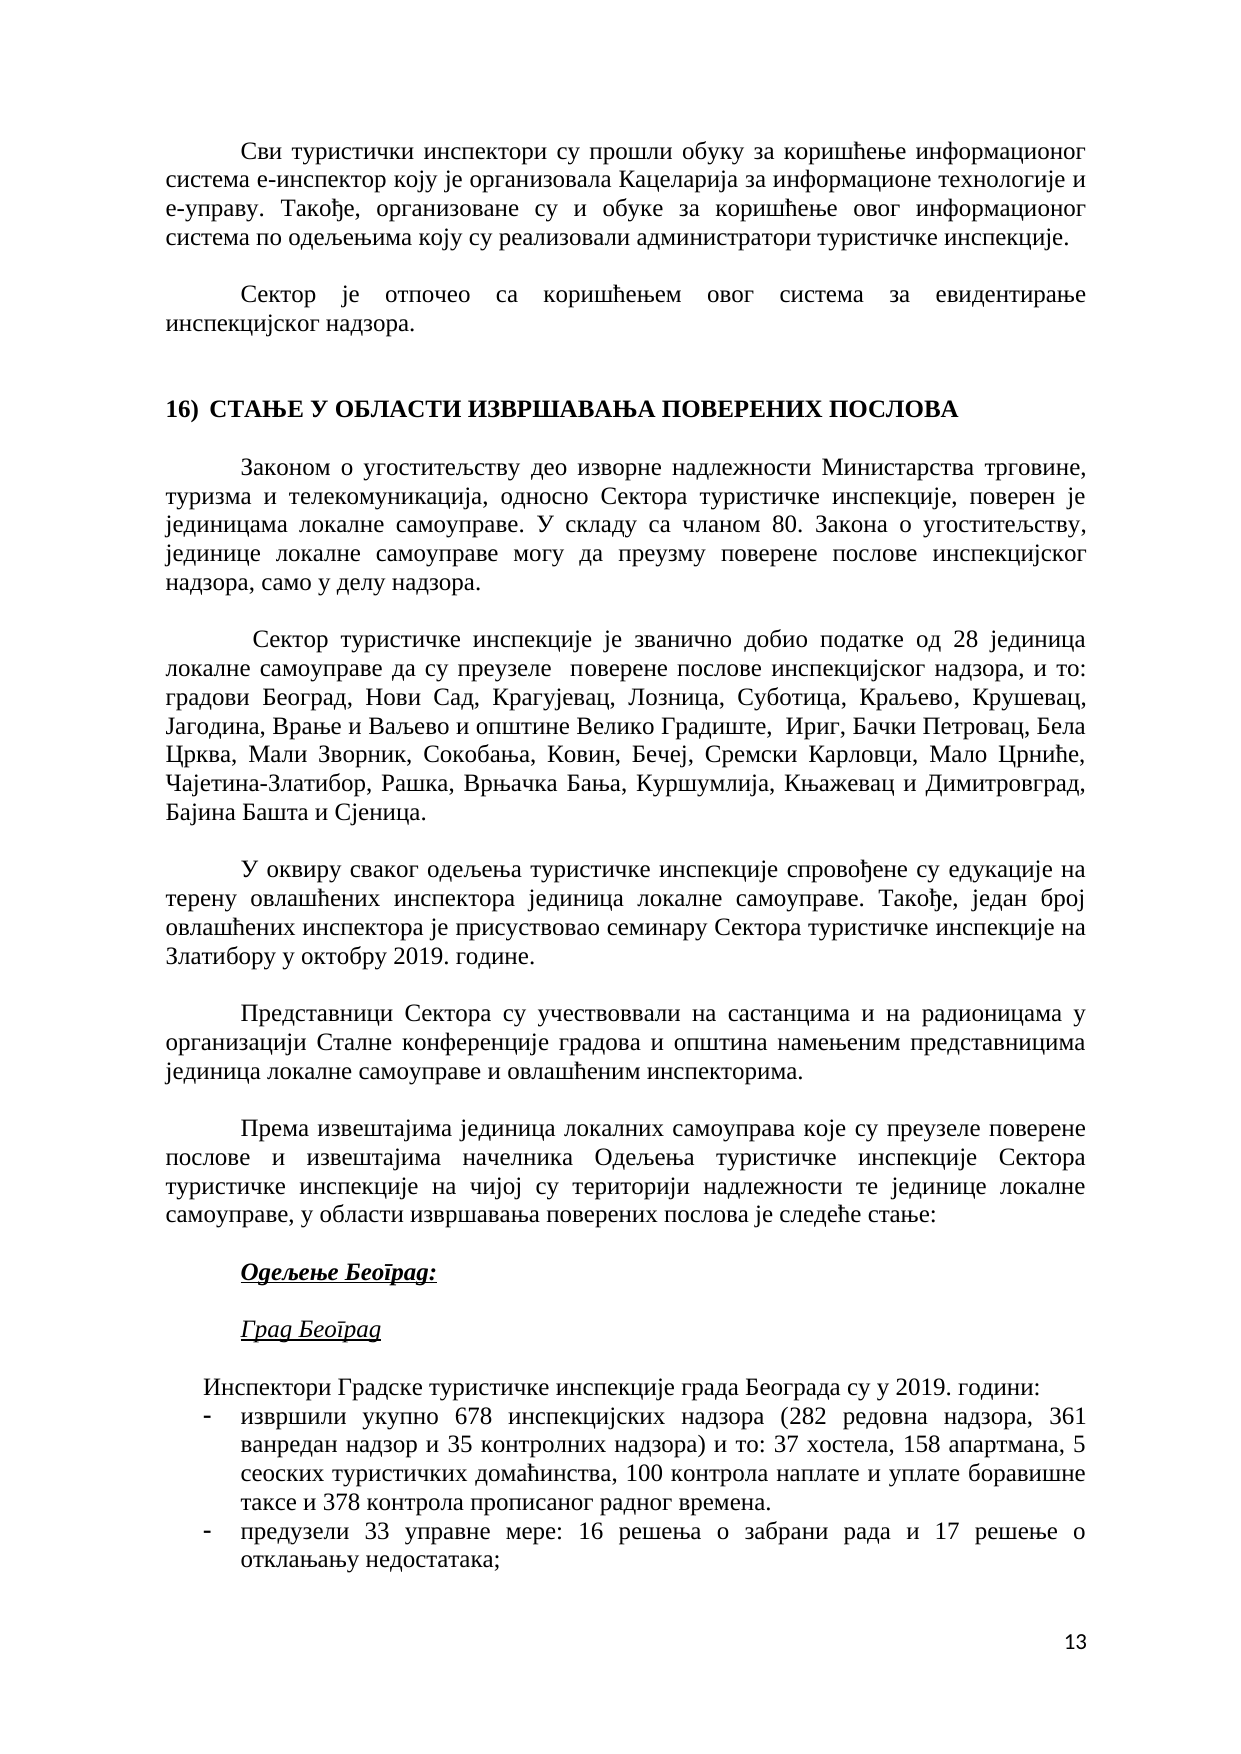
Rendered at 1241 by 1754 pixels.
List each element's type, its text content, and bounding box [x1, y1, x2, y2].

text Град Београд [165, 1314, 1087, 1343]
text Представници Сектора су учествоввали на састанцима и на радионицама у организацији Сталне конференције градова и општина намењеним представницима јединица локалне самоуправе и овлашћеним инспекторима. [165, 998, 1087, 1084]
text Према извештајима јединица локалних самоуправа које су преузеле поверене послове и извештајима начелника Одељења туристичке инспекције Сектора туристичке инспекције на чијој су територији надлежности те јединице локалне самоуправе, у области извршавања поверених послова је следеће стање: [165, 1113, 1087, 1228]
text Сектор је отпочео са коришћењем овог система за евидентирање инспекцијског надзора. [165, 279, 1087, 337]
text Сви туристички инспектори су прошли обуку за коришћење информационог система е-инспектор коју је организовала Кацеларија за информационе технологије и е-управу. Такође, организоване су и обуке за коришћење овог информационог система по одељењима коју су реализовали администратори туристичке инспекције. [165, 136, 1087, 251]
text Одељење Београд: [165, 1257, 1087, 1286]
list извршили укупно 678 инспекцијских надзора (282 редовна надзора, 361 ванредан надзор и 35 контролних надзора) и то: 37 хостела, 158 апартмана, 5 сеоских туристичких домаћинства, 100 контрола наплате и уплате боравишне таксе и 378 контрола прописаног радног времена. [203, 1401, 1087, 1516]
list СТАЊЕ У ОБЛАСТИ ИЗВРШАВАЊА ПОВЕРЕНИХ ПОСЛОВА [165, 394, 1087, 423]
text Сектор туристичке инспекције је званично добио податке од 28 јединица локалне самоуправе да су преузеле поверене послове инспекцијског надзора, и то: градови Београд, Нови Сад, Крагујевац, Лозница, Суботица, Краљево, Крушевац, Јагодина, Врање и Ваљево и општине Велико Градиште, Ириг, Бачки Петровац, Бела Црква, Мали Зворник, Сокобања, Ковин, Бечеј, Сремски Карловци, Мало Црниће, Чајетина-Златибор, Рашка, Врњачка Бања, Куршумлија, Књажевац и Димитровград, Бајина Башта и Сјеница. [165, 624, 1087, 826]
text Законом о угоститељству део изворне надлежности Министарства трговине, туризма и телекомуникација, односно Сектора туристичке инспекције, поверен je јединицама локалне самоуправе. У складу са чланом 80. Закона о угоститељству, јединице локалне самоуправе могу да преузму поверене послове инспекцијскoг надзорa, само у делу надзора. [165, 452, 1087, 596]
text Инспектори Градске туристичке инспекције града Београда су у 2019. години: [165, 1372, 1087, 1401]
text У оквиру сваког одељења туристичке инспекције спровођене су едукације на терену овлашћених инспектора јединица локалне самоуправе. Такође, један број овлашћених инспектора је присуствовао семинару Сектора туристичке инспекције на Златибору у октобру 2019. године. [165, 854, 1087, 969]
list предузели 33 управне мере: 16 решења о забрани рада и 17 решење о отклањању недостатака; [203, 1516, 1087, 1573]
